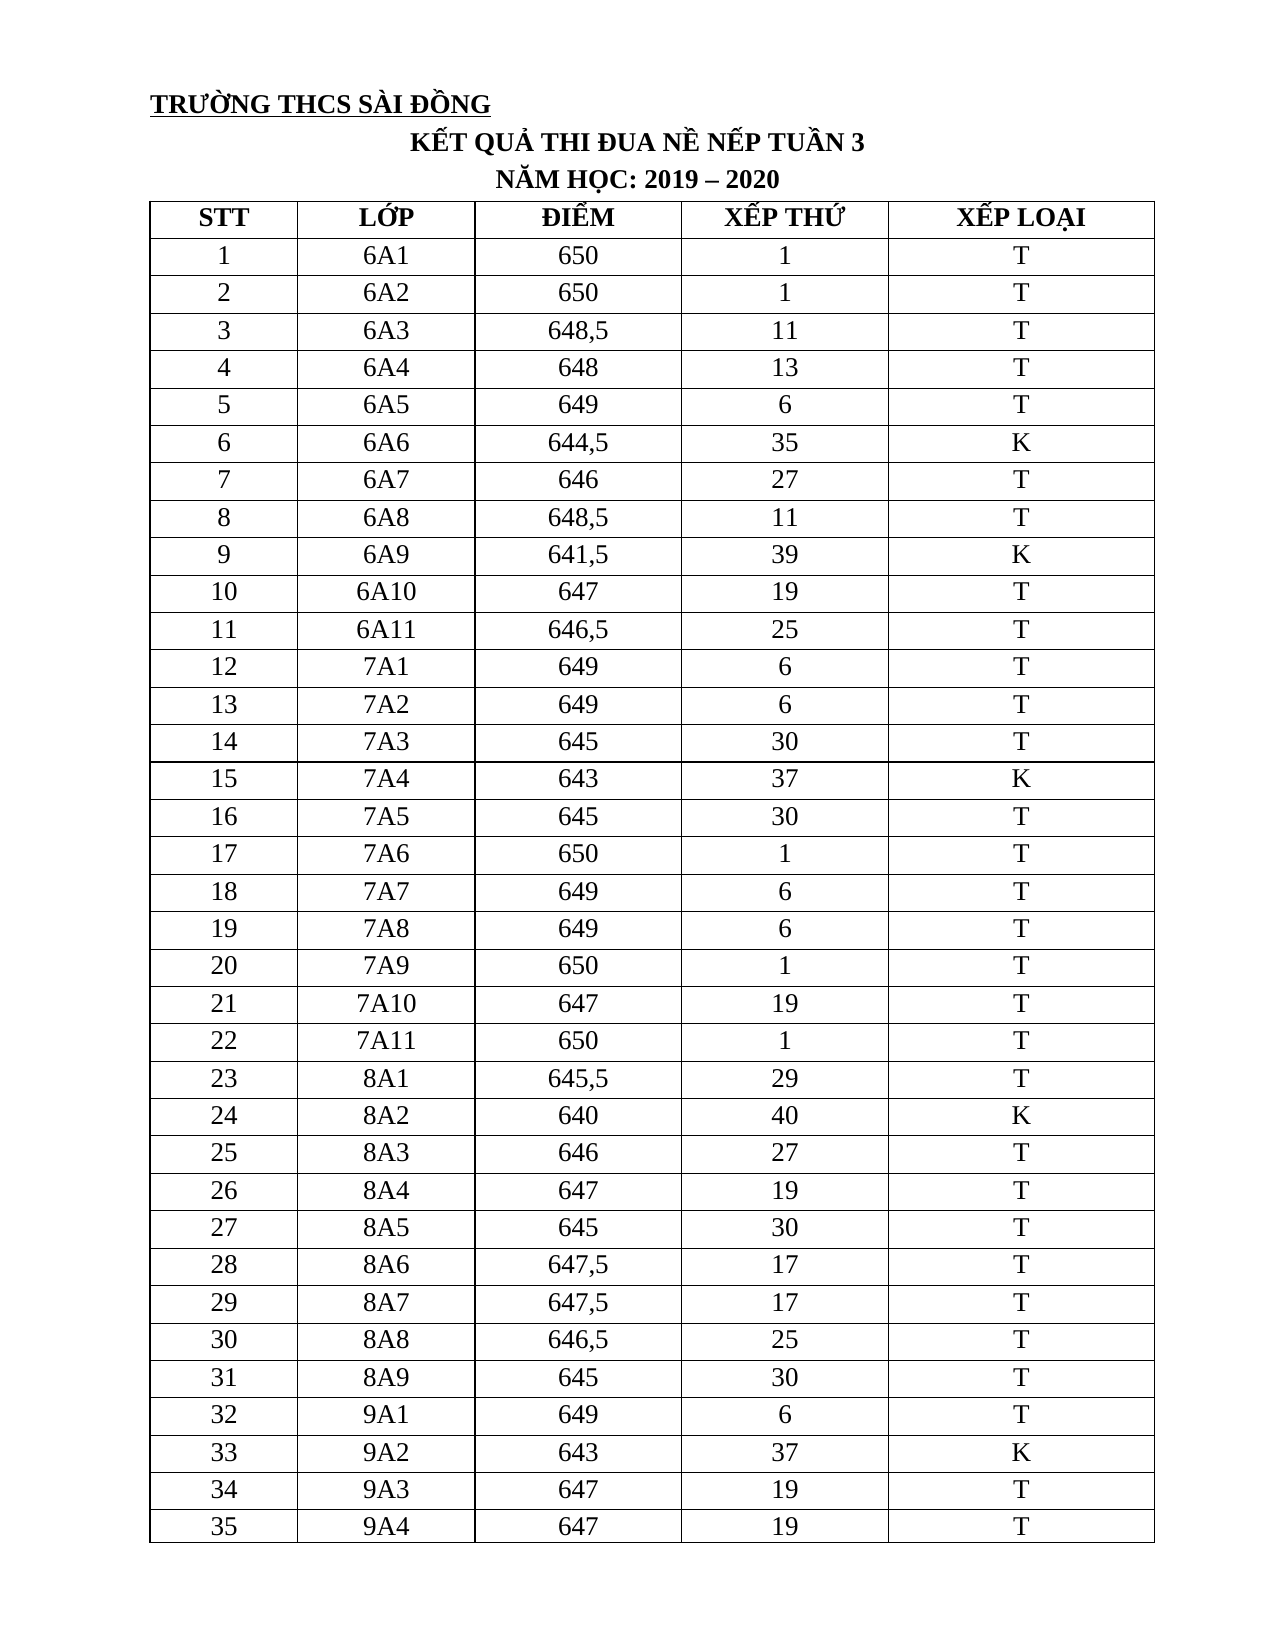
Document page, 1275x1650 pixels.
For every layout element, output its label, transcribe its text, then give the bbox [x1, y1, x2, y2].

table_cell 647,5 [476, 1286, 681, 1322]
table_cell 25 [682, 613, 888, 649]
table_cell 648,5 [476, 501, 681, 537]
table_cell 8A8 [298, 1324, 474, 1360]
table_cell 647 [476, 1174, 681, 1210]
table_cell 647 [476, 576, 681, 612]
table_cell K [889, 763, 1154, 799]
table_cell 8A5 [298, 1211, 474, 1248]
table_cell 24 [151, 1099, 297, 1135]
table_cell 30 [682, 1361, 888, 1397]
table_cell 25 [682, 1324, 888, 1360]
table_cell T [889, 576, 1154, 612]
table_cell T [889, 1024, 1154, 1061]
table_cell T [889, 1510, 1154, 1542]
table_cell 29 [151, 1286, 297, 1322]
table_cell 8A9 [298, 1361, 474, 1397]
table_cell K [889, 1436, 1154, 1472]
table_cell 9A4 [298, 1510, 474, 1542]
table_cell 1 [682, 950, 888, 986]
table_cell 6A5 [298, 389, 474, 425]
table_cell 8A6 [298, 1249, 474, 1285]
table_cell T [889, 725, 1154, 761]
table_cell 645 [476, 1361, 681, 1397]
table_cell 30 [682, 1211, 888, 1248]
table_cell 18 [151, 875, 297, 911]
table_cell 649 [476, 1398, 681, 1434]
table_cell T [889, 1286, 1154, 1322]
table_cell 650 [476, 950, 681, 986]
table_cell T [889, 1361, 1154, 1397]
table_cell 19 [682, 576, 888, 612]
table_cell 7A9 [298, 950, 474, 986]
table_cell 1 [682, 1024, 888, 1061]
table_cell 647 [476, 1473, 681, 1509]
table_cell T [889, 800, 1154, 836]
table_cell 647 [476, 987, 681, 1023]
table_cell K [889, 426, 1154, 462]
table_cell 25 [151, 1136, 297, 1173]
table_cell 8A1 [298, 1062, 474, 1098]
table_header XẾP THỨ [682, 202, 888, 238]
table_cell 9 [151, 538, 297, 574]
table_cell 9A3 [298, 1473, 474, 1509]
table_cell 646,5 [476, 1324, 681, 1360]
table_cell K [889, 538, 1154, 574]
table_cell T [889, 239, 1154, 275]
table_cell 9A1 [298, 1398, 474, 1434]
table_cell 11 [682, 501, 888, 537]
table_cell 30 [682, 800, 888, 836]
table_cell 30 [682, 725, 888, 761]
table_cell T [889, 650, 1154, 687]
table_cell T [889, 688, 1154, 724]
table_cell 8A4 [298, 1174, 474, 1210]
table_cell T [889, 1398, 1154, 1434]
text KẾT QUẢ THI ĐUA NỀ NẾP TUẦN 3 [150, 126, 1125, 157]
table_cell 19 [682, 1510, 888, 1542]
table_cell 10 [151, 576, 297, 612]
table_cell 30 [151, 1324, 297, 1360]
table_cell 40 [682, 1099, 888, 1135]
table_cell T [889, 837, 1154, 874]
table_cell 21 [151, 987, 297, 1023]
table_cell 646 [476, 463, 681, 500]
table_cell 645 [476, 800, 681, 836]
table_cell 647 [476, 1510, 681, 1542]
table_cell 7A6 [298, 837, 474, 874]
table_cell 6 [682, 389, 888, 425]
table_cell T [889, 912, 1154, 948]
table_cell T [889, 463, 1154, 500]
table_cell 7A10 [298, 987, 474, 1023]
table_cell 27 [682, 1136, 888, 1173]
table_cell 649 [476, 389, 681, 425]
table_cell 650 [476, 239, 681, 275]
table_cell 646,5 [476, 613, 681, 649]
table_cell 6 [682, 688, 888, 724]
table_cell T [889, 1174, 1154, 1210]
table_cell 13 [682, 351, 888, 387]
table_cell 7A4 [298, 763, 474, 799]
table_cell 1 [682, 239, 888, 275]
table_cell 6A4 [298, 351, 474, 387]
table_cell 9A2 [298, 1436, 474, 1472]
table_cell 643 [476, 763, 681, 799]
table_cell 39 [682, 538, 888, 574]
table_cell 13 [151, 688, 297, 724]
table_cell 33 [151, 1436, 297, 1472]
table_cell 6 [682, 1398, 888, 1434]
table_cell 1 [682, 276, 888, 313]
table_cell T [889, 1473, 1154, 1509]
table_cell 19 [682, 1174, 888, 1210]
table_cell 35 [682, 426, 888, 462]
table_cell 646 [476, 1136, 681, 1173]
table_cell 7A2 [298, 688, 474, 724]
table_cell T [889, 1324, 1154, 1360]
table_cell 34 [151, 1473, 297, 1509]
table_cell 641,5 [476, 538, 681, 574]
table_cell T [889, 875, 1154, 911]
table_cell 12 [151, 650, 297, 687]
table_cell 1 [682, 837, 888, 874]
table_cell 31 [151, 1361, 297, 1397]
table_cell T [889, 613, 1154, 649]
table_cell 6A10 [298, 576, 474, 612]
table_cell 8A2 [298, 1099, 474, 1135]
table_cell 6A7 [298, 463, 474, 500]
table_cell 7A11 [298, 1024, 474, 1061]
table_cell K [889, 1099, 1154, 1135]
table_cell 6A2 [298, 276, 474, 313]
table_cell 11 [682, 314, 888, 350]
table_header XẾP LOẠI [889, 202, 1154, 238]
table_cell 6 [682, 875, 888, 911]
table_header ĐIỂM [476, 202, 681, 238]
table_cell 20 [151, 950, 297, 986]
table_cell 14 [151, 725, 297, 761]
table_cell 7A3 [298, 725, 474, 761]
table_cell T [889, 501, 1154, 537]
table_cell 6 [682, 912, 888, 948]
table_cell 6A3 [298, 314, 474, 350]
table_cell 6A8 [298, 501, 474, 537]
table_cell 35 [151, 1510, 297, 1542]
table_cell 6A11 [298, 613, 474, 649]
table_cell T [889, 1136, 1154, 1173]
table_cell 6 [151, 426, 297, 462]
table_cell 8A7 [298, 1286, 474, 1322]
table_cell 27 [682, 463, 888, 500]
table_cell 5 [151, 389, 297, 425]
table_cell 8A3 [298, 1136, 474, 1173]
table_cell 648,5 [476, 314, 681, 350]
table_cell 3 [151, 314, 297, 350]
table_cell T [889, 276, 1154, 313]
table_cell 645 [476, 1211, 681, 1248]
table_cell 19 [151, 912, 297, 948]
table_cell T [889, 314, 1154, 350]
table_cell 27 [151, 1211, 297, 1248]
table_cell 2 [151, 276, 297, 313]
table_cell 29 [682, 1062, 888, 1098]
table_cell T [889, 1062, 1154, 1098]
table_cell 17 [682, 1286, 888, 1322]
table_cell 6A9 [298, 538, 474, 574]
table_cell 15 [151, 763, 297, 799]
table_cell 4 [151, 351, 297, 387]
text NĂM HỌC: 2019 – 2020 [150, 163, 1125, 194]
table_cell 37 [682, 1436, 888, 1472]
table_cell 19 [682, 1473, 888, 1509]
table_cell 11 [151, 613, 297, 649]
table_cell 644,5 [476, 426, 681, 462]
table_cell T [889, 389, 1154, 425]
table_cell 647,5 [476, 1249, 681, 1285]
table_cell 26 [151, 1174, 297, 1210]
table_cell 7A5 [298, 800, 474, 836]
table_cell 649 [476, 688, 681, 724]
table_cell 28 [151, 1249, 297, 1285]
table_cell 6 [682, 650, 888, 687]
table_cell 650 [476, 276, 681, 313]
table_cell 650 [476, 1024, 681, 1061]
table_header STT [151, 202, 297, 238]
table_cell 6A6 [298, 426, 474, 462]
table_cell 7A1 [298, 650, 474, 687]
table_cell 23 [151, 1062, 297, 1098]
table_cell 648 [476, 351, 681, 387]
table_cell 6A1 [298, 239, 474, 275]
table_cell T [889, 1249, 1154, 1285]
table_header LỚP [298, 202, 474, 238]
table_cell 649 [476, 650, 681, 687]
table_cell 649 [476, 875, 681, 911]
table_cell 8 [151, 501, 297, 537]
table_cell T [889, 1211, 1154, 1248]
table_cell 640 [476, 1099, 681, 1135]
table_cell T [889, 987, 1154, 1023]
table_cell T [889, 351, 1154, 387]
text TRƯỜNG THCS SÀI ĐỒNG [150, 89, 1125, 120]
table_cell 7A8 [298, 912, 474, 948]
table_cell 7 [151, 463, 297, 500]
table_cell 16 [151, 800, 297, 836]
table_cell 645,5 [476, 1062, 681, 1098]
table_cell 645 [476, 725, 681, 761]
table_cell 7A7 [298, 875, 474, 911]
table_cell 649 [476, 912, 681, 948]
table_cell 643 [476, 1436, 681, 1472]
table_cell 22 [151, 1024, 297, 1061]
table_cell 19 [682, 987, 888, 1023]
table_cell 1 [151, 239, 297, 275]
table_cell 650 [476, 837, 681, 874]
table_cell 32 [151, 1398, 297, 1434]
table_cell 17 [151, 837, 297, 874]
table_cell 17 [682, 1249, 888, 1285]
table_cell T [889, 950, 1154, 986]
table_cell 37 [682, 763, 888, 799]
